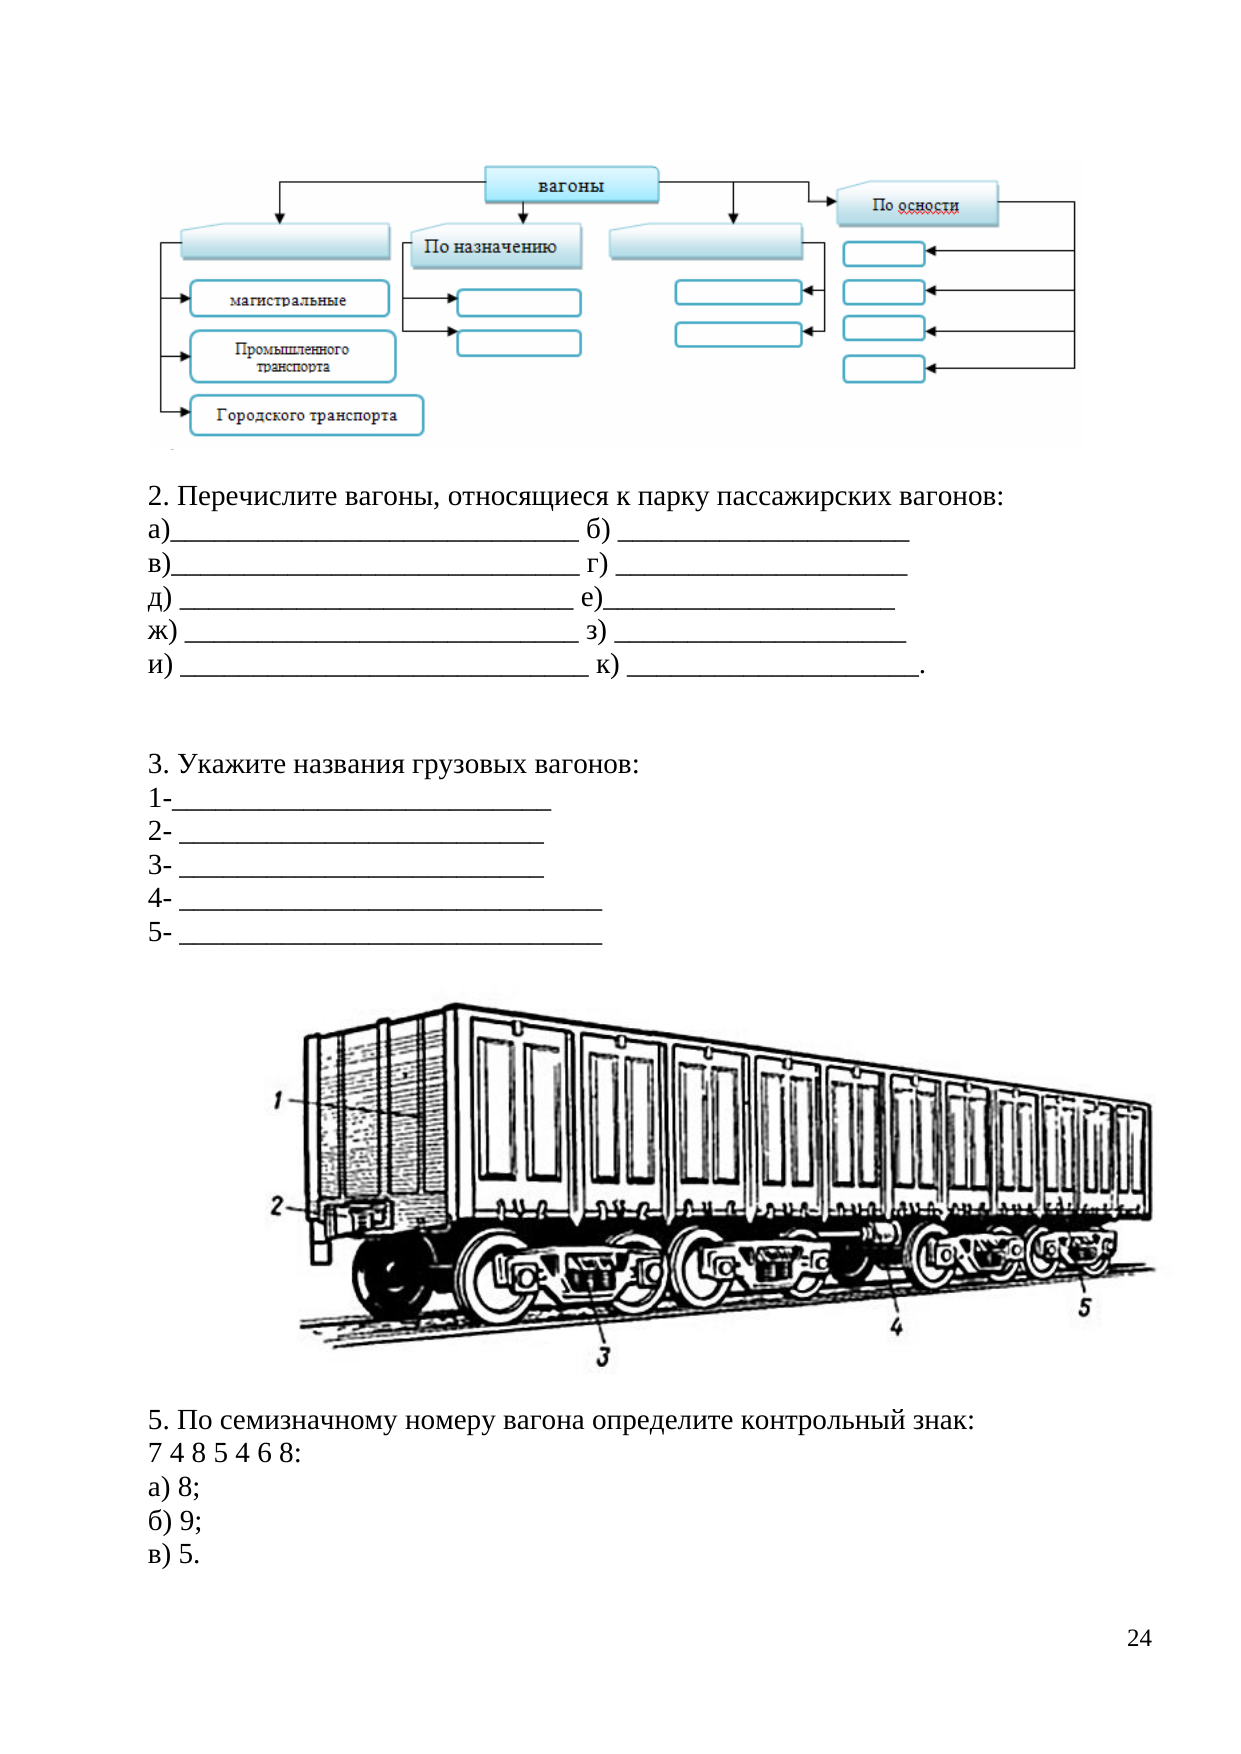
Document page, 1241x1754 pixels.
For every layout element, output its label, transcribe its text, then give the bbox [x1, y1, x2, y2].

text 5. По семизначному номеру вагона определите контрольный знак: [148, 1402, 1152, 1436]
text 4- _____________________________ [148, 881, 1152, 914]
text 2- _________________________ [148, 813, 1152, 847]
text а)____________________________ б) ____________________ [148, 512, 1152, 545]
text д) ___________________________ е)____________________ [148, 579, 1152, 612]
text ж) ___________________________ з) ____________________ [148, 612, 1152, 646]
text 2. Перечислите вагоны, относящиеся к парку пассажирских вагонов: [148, 478, 1152, 512]
text 3. Укажите названия грузовых вагонов: [148, 746, 1152, 780]
text 7 4 8 5 4 6 8: [148, 1436, 1152, 1469]
text 1-__________________________ [148, 780, 1152, 813]
text в) 5. [148, 1536, 1152, 1570]
text 3- _________________________ [148, 847, 1152, 881]
text а) 8; [148, 1469, 1152, 1503]
text 5- _____________________________ [148, 914, 1152, 948]
text и) ____________________________ к) ____________________. [148, 646, 1152, 679]
text в)____________________________ г) ____________________ [148, 545, 1152, 579]
text б) 9; [148, 1503, 1152, 1536]
